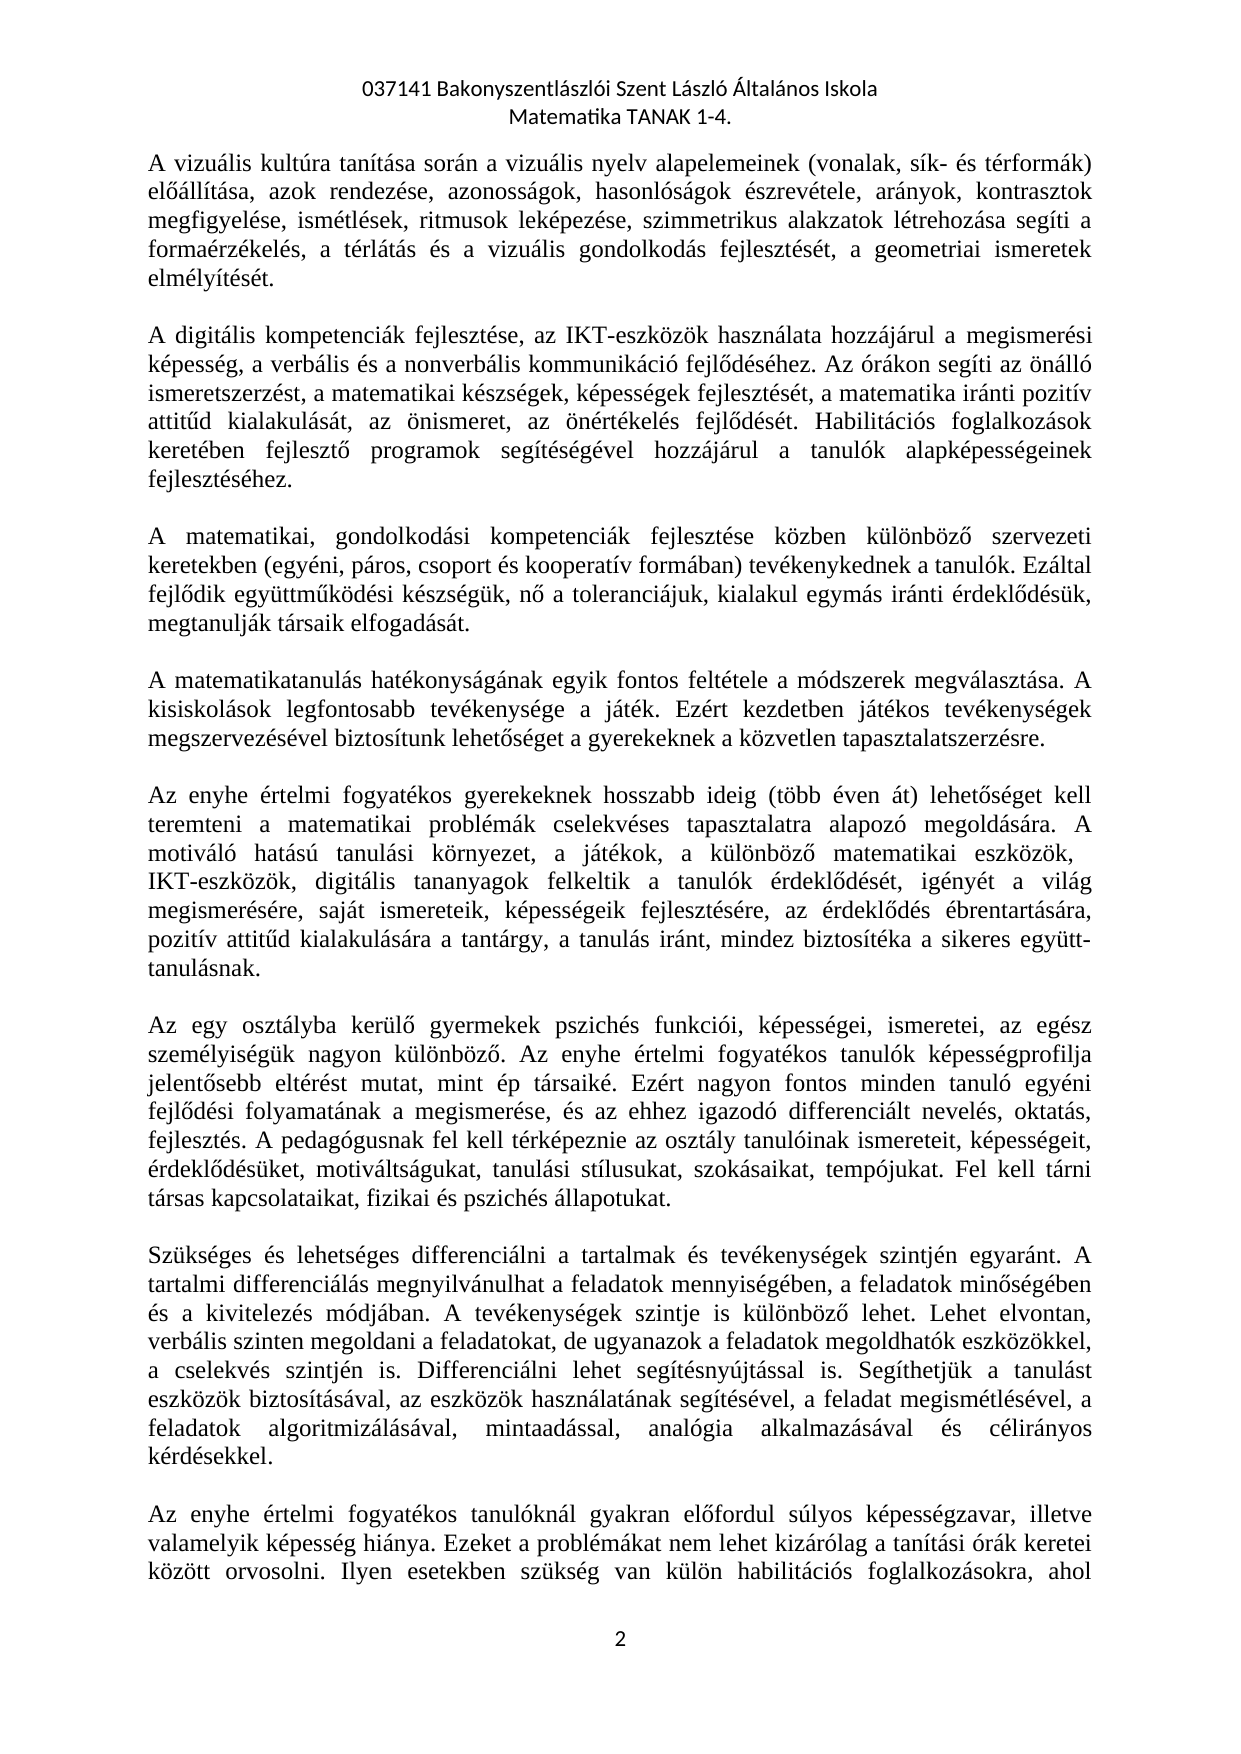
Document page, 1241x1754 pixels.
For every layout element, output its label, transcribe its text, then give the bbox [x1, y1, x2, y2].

text A digitális kompetenciák fejlesztése, az IKT-eszközök használata hozzájárul a megismerési képesség, a verbális és a nonverbális kommunikáció fejlődéséhez. Az órákon segíti az önálló ismeretszerzést, a matematikai készségek, képességek fejlesztését, a matematika iránti pozitív attitűd kialakulását, az önismeret, az önértékelés fejlődését. Habilitációs foglalkozások keretében fejlesztő programok segítéségével hozzájárul a tanulók alapképességeinek fejlesztéséhez. [148, 320, 1093, 493]
text A matematikai, gondolkodási kompetenciák fejlesztése közben különböző szervezeti keretekben (egyéni, páros, csoport és kooperatív formában) tevékenykednek a tanulók. Ezáltal fejlődik együttműködési készségük, nő a toleranciájuk, kialakul egymás iránti érdeklődésük, megtanulják társaik elfogadását. [148, 521, 1093, 636]
text Az egy osztályba kerülő gyermekek pszichés funkciói, képességei, ismeretei, az egész személyiségük nagyon különböző. Az enyhe értelmi fogyatékos tanulók képességprofilja jelentősebb eltérést mutat, mint ép társaiké. Ezért nagyon fontos minden tanuló egyéni fejlődési folyamatának a megismerése, és az ehhez igazodó differenciált nevelés, oktatás, fejlesztés. A pedagógusnak fel kell térképeznie az osztály tanulóinak ismereteit, képességeit, érdeklődésüket, motiváltságukat, tanulási stílusukat, szokásaikat, tempójukat. Fel kell tárni társas kapcsolataikat, fizikai és pszichés állapotukat. [148, 1010, 1093, 1211]
text A vizuális kultúra tanítása során a vizuális nyelv alapelemeinek (vonalak, sík- és térformák) előállítása, azok rendezése, azonosságok, hasonlóságok észrevétele, arányok, kontrasztok megfigyelése, ismétlések, ritmusok leképezése, szimmetrikus alakzatok létrehozása segíti a formaérzékelés, a térlátás és a vizuális gondolkodás fejlesztését, a geometriai ismeretek elmélyítését. [148, 148, 1093, 291]
text Az enyhe értelmi fogyatékos gyerekeknek hosszabb ideig (több éven át) lehetőséget kell teremteni a matematikai problémák cselekvéses tapasztalatra alapozó megoldására. A motiváló hatású tanulási környezet, a játékok, a különböző matematikai eszközök, IKT-eszközök, digitális tananyagok felkeltik a tanulók érdeklődését, igényét a világ megismerésére, saját ismereteik, képességeik fejlesztésére, az érdeklődés ébrentartására, pozitív attitűd kialakulására a tantárgy, a tanulás iránt, mindez biztosítéka a sikeres együtt-tanulásnak. [148, 780, 1093, 981]
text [148, 1499, 1093, 1585]
text Szükséges és lehetséges differenciálni a tartalmak és tevékenységek szintjén egyaránt. A tartalmi differenciálás megnyilvánulhat a feladatok mennyiségében, a feladatok minőségében és a kivitelezés módjában. A tevékenységek szintje is különböző lehet. Lehet elvontan, verbális szinten megoldani a feladatokat, de ugyanazok a feladatok megoldhatók eszközökkel, a cselekvés szintjén is. Differenciálni lehet segítésnyújtással is. Segíthetjük a tanulást eszközök biztosításával, az eszközök használatának segítésével, a feladat megismétlésével, a feladatok algoritmizálásával, mintaadással, analógia alkalmazásával és célirányos kérdésekkel. [148, 1240, 1093, 1470]
text A matematikatanulás hatékonyságának egyik fontos feltétele a módszerek megválasztása. A kisiskolások legfontosabb tevékenysége a játék. Ezért kezdetben játékos tevékenységek megszervezésével biztosítunk lehetőséget a gyerekeknek a közvetlen tapasztalatszerzésre. [148, 665, 1093, 751]
